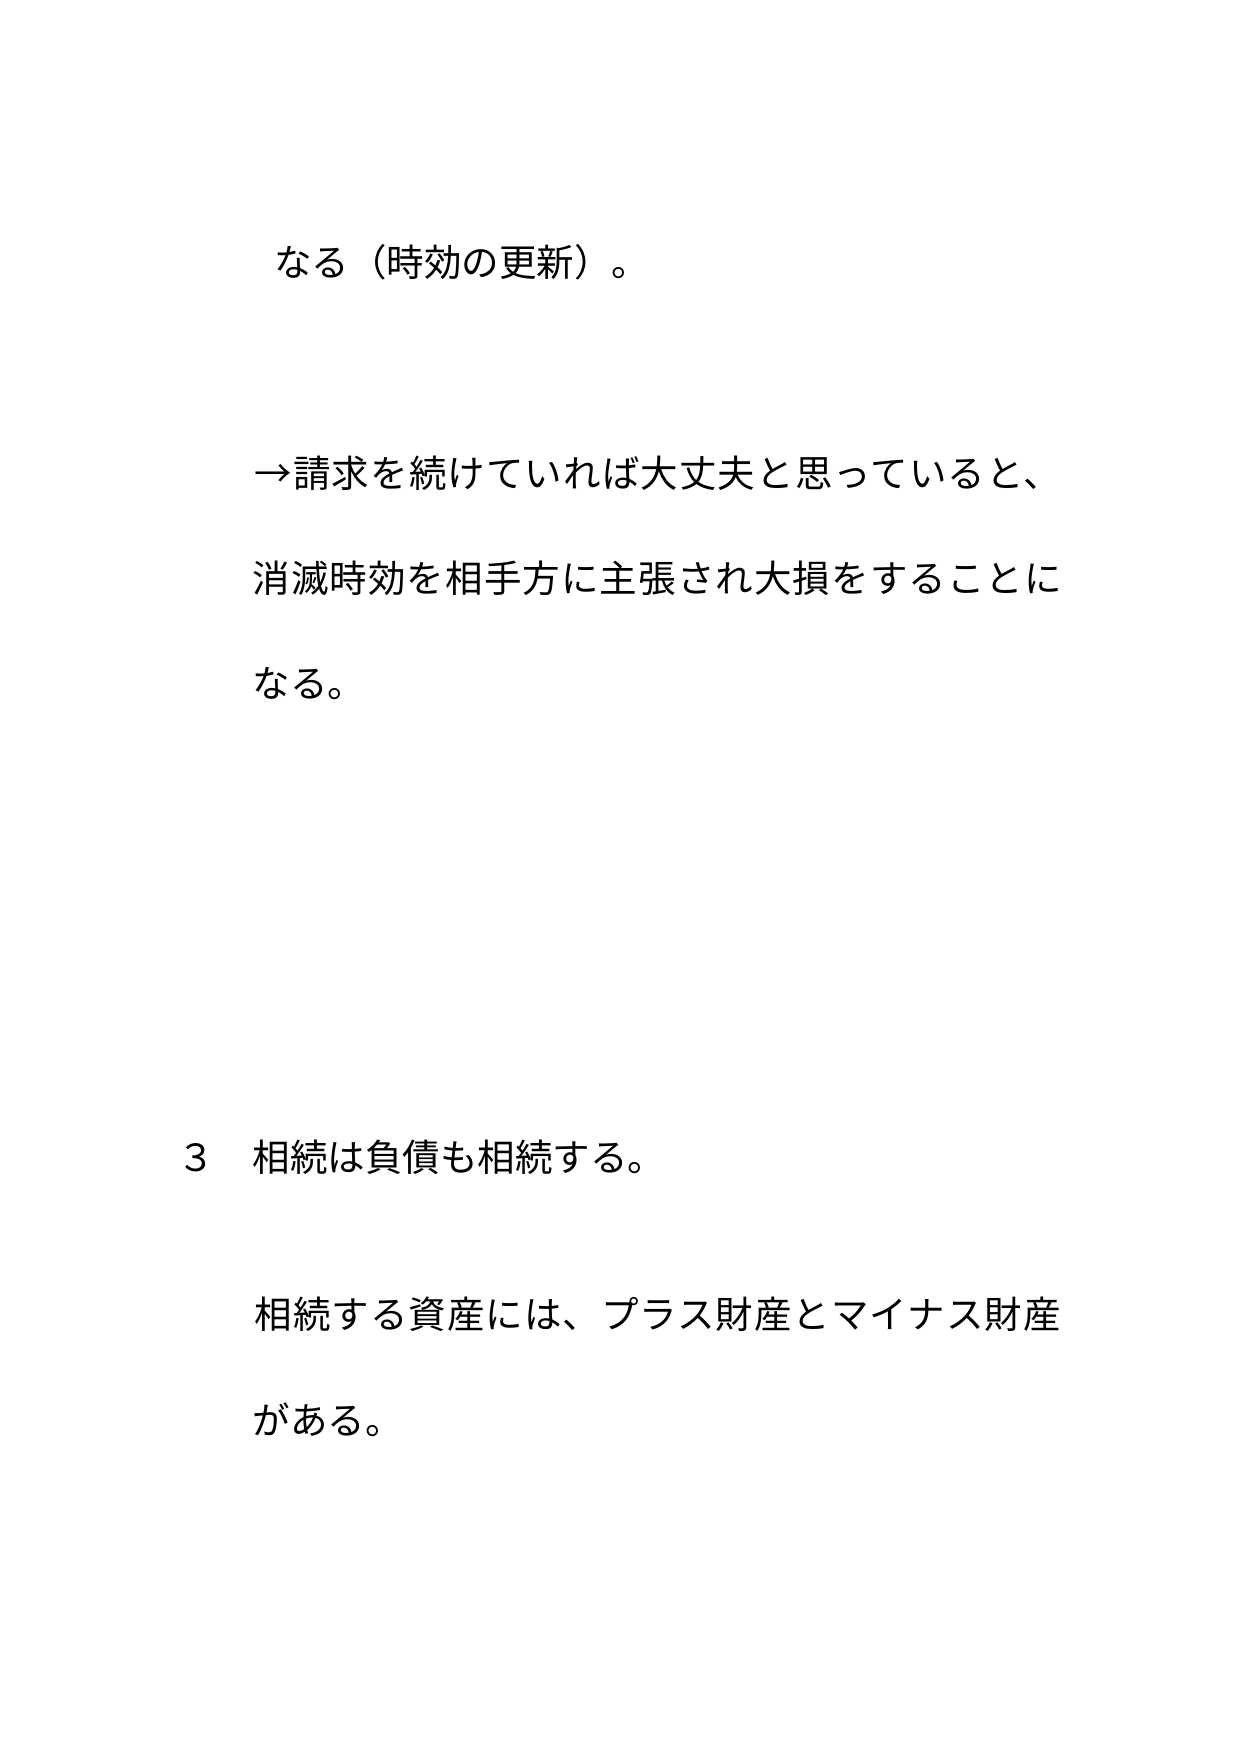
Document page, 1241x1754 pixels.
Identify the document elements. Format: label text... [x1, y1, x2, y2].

text →請求を続けていれば大丈夫と思っていると、消滅時効を相手方に主張され大損をすることになる。 [177, 418, 1063, 734]
text 相続する資産には、プラス財産とマイナス財産がある。 [177, 1260, 1063, 1470]
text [199, 208, 1063, 313]
text ３ 相続は負債も相続する。 [177, 1102, 1063, 1207]
